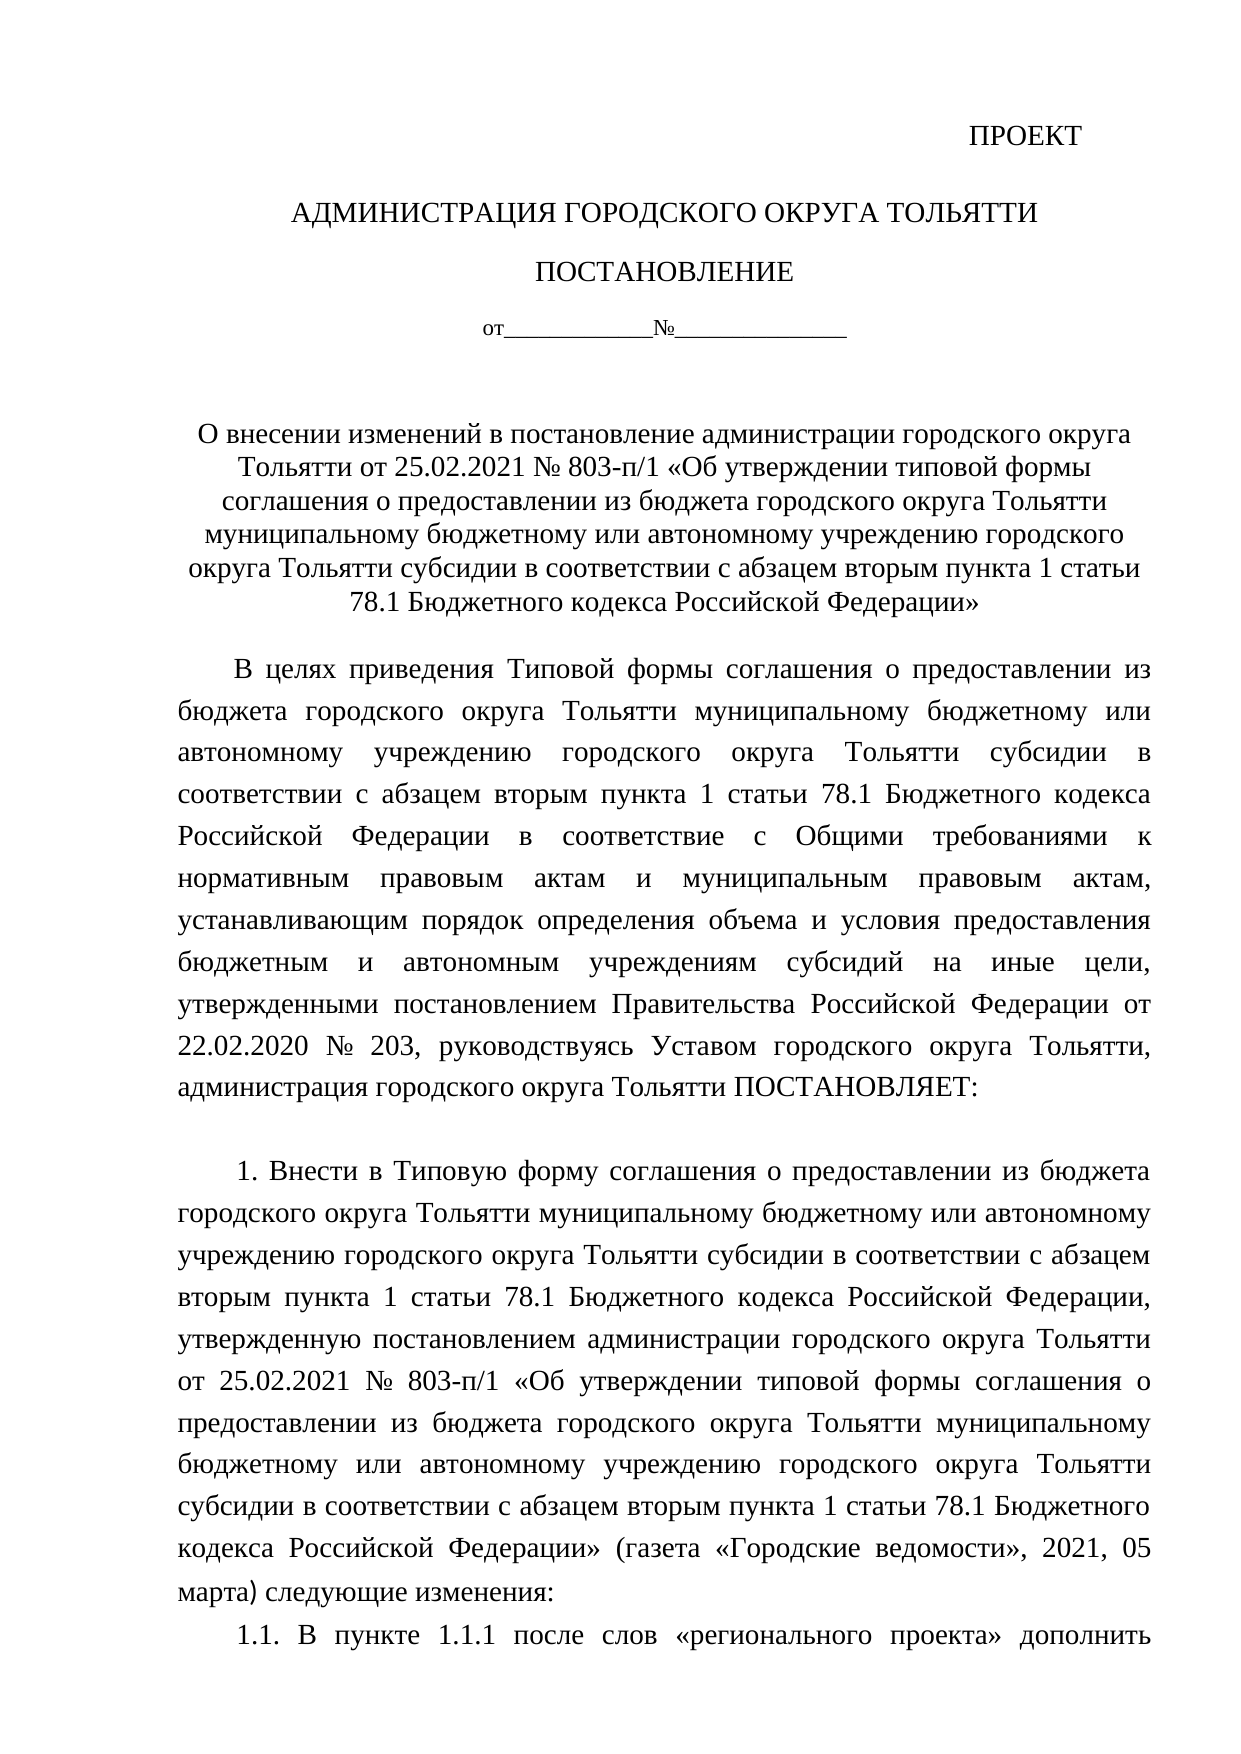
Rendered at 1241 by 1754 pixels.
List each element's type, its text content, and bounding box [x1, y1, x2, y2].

title 78.1 Бюджетного кодекса Российской Федерации» [177, 584, 1152, 617]
text В целях приведения Типовой формы соглашения о предоставлении из бюджета городского округа Тольятти муниципальному бюджетному или автономному учреждению городского округа Тольятти субсидии в соответствии с абзацем вторым пункта 1 статьи 78.1 Бюджетного кодекса Российской Федерации в соответствие с Общими требованиями к нормативным правовым актам и муниципальным правовым актам, устанавливающим порядок определения объема и условия предоставления бюджетным и автономным учреждениям субсидий на иные цели, утвержденными постановлением Правительства Российской Федерации от 22.02.2020 № 203, руководствуясь Уставом городского округа Тольятти, администрация городского округа Тольятти ПОСТАНОВЛЯЕТ: [177, 651, 1152, 1103]
text АДМИНИСТРАЦИЯ ГОРОДСКОГО ОКРУГА ТОЛЬЯТТИ [177, 195, 1152, 229]
title 1. Внести в Типовую форму соглашения о предоставлении из бюджета городского округа Тольятти муниципальному бюджетному или автономному учреждению городского округа Тольятти субсидии в соответствии с абзацем вторым пункта 1 статьи 78.1 Бюджетного кодекса Российской Федерации, утвержденную постановлением администрации городского округа Тольятти от 25.02.2021 № 803-п/1 «Об утверждении типовой формы соглашения о предоставлении из бюджета городского округа Тольятти муниципальному бюджетному или автономному учреждению городского округа Тольятти субсидии в соответствии с абзацем вторым пункта 1 статьи 78.1 Бюджетного кодекса Российской Федерации» (газета «Городские ведомости», 2021, 05 марта) следующие изменения: [177, 1153, 1152, 1608]
text ПРОЕКТ [177, 118, 1152, 152]
text от_____________№_______________ [177, 314, 1152, 340]
title О внесении изменений в постановление администрации городского округа Тольятти от 25.02.2021 № 803-п/1 «Об утверждении типовой формы соглашения о предоставлении из бюджета городского округа Тольятти муниципальному бюджетному или автономному учреждению городского округа Тольятти субсидии в соответствии с абзацем вторым пункта 1 статьи [177, 416, 1152, 584]
text ПОСТАНОВЛЕНИЕ [177, 254, 1152, 288]
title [177, 1617, 1152, 1651]
